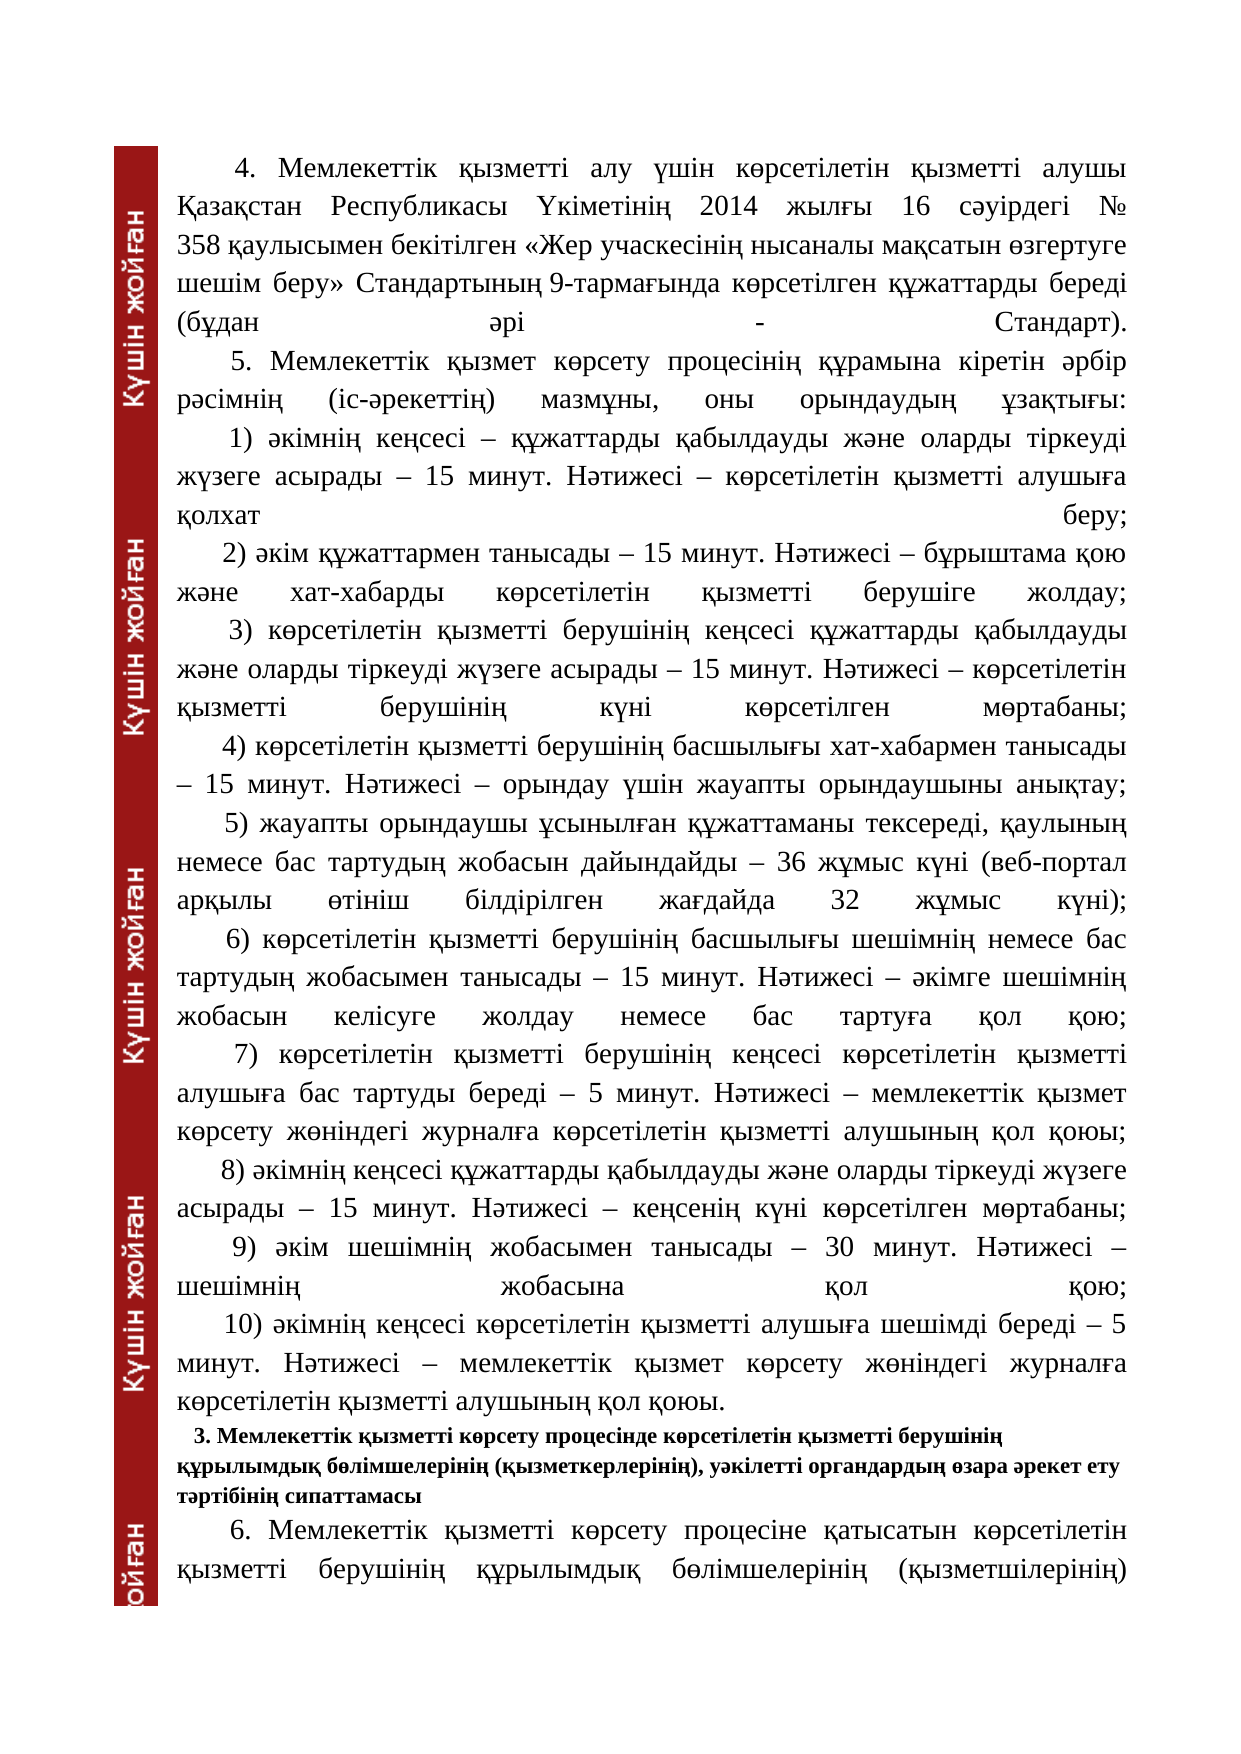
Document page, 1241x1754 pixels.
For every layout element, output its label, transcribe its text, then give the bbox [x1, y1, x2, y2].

text 4. Мемлекеттік қызметті алу үшін көрсетілетін қызметті алушы Қазақстан Республикасы Үкіметінің 2014 жылғы 16 сәуірдегі № 358 қаулысымен бекітілген «Жер учаскесінің нысаналы мақсатын өзгертуге шешім беру» Стандартының 9-тармағында көрсетілген құжаттарды береді (бұдан әрі - Стандарт). 5. Мемлекеттік қызмет көрсету процесінің құрамына кіретін әрбір рәсімнің (іс-әрекеттің) мазмұны, оны орындаудың ұзақтығы: 1) әкімнің кеңсесі – құжаттарды қабылдауды және оларды тіркеуді жүзеге асырады – 15 минут. Нәтижесі – көрсетілетін қызметті алушыға қолхат беру; 2) әкім құжаттармен танысады – 15 минут. Нәтижесі – бұрыштама қою және хат-хабарды көрсетілетін қызметті берушіге жолдау; 3) көрсетілетін қызметті берушінің кеңсесі құжаттарды қабылдауды және оларды тіркеуді жүзеге асырады – 15 минут. Нәтижесі – көрсетілетін қызметті берушінің күні көрсетілген мөртабаны; 4) көрсетілетін қызметті берушінің басшылығы хат-хабармен танысады – 15 минут. Нәтижесі – орындау үшін жауапты орындаушыны анықтау; 5) жауапты орындаушы ұсынылған құжаттаманы тексереді, қаулының немесе бас тартудың жобасын дайындайды – 36 жұмыс күні (веб-портал арқылы өтініш білдірілген жағдайда 32 жұмыс күні); 6) көрсетілетін қызметті берушінің басшылығы шешімнің немесе бас тартудың жобасымен танысады – 15 минут. Нәтижесі – әкімге шешімнің жобасын келісуге жолдау немесе бас тартуға қол қою; 7) көрсетілетін қызметті берушінің кеңсесі көрсетілетін қызметті алушыға бас тартуды береді – 5 минут. Нәтижесі – мемлекеттік қызмет көрсету жөніндегі журналға көрсетілетін қызметті алушының қол қоюы; 8) әкімнің кеңсесі құжаттарды қабылдауды және оларды тіркеуді жүзеге асырады – 15 минут. Нәтижесі – кеңсенің күні көрсетілген мөртабаны; 9) әкім шешімнің жобасымен танысады – 30 минут. Нәтижесі – шешімнің жобасына қол қою; 10) әкімнің кеңсесі көрсетілетін қызметті алушыға шешімді береді – 5 минут. Нәтижесі – мемлекеттік қызмет көрсету жөніндегі журналға көрсетілетін қызметті алушының қол қоюы. [112, 150, 1128, 1417]
picture [114, 1584, 158, 1606]
picture [114, 146, 158, 150]
text 3. Мемлекеттік қызметті көрсету процесінде көрсетілетін қызметті берушінің құрылымдық бөлімшелерінің (қызметкерлерінің), уәкілетті органдардың өзара әрекет ету тәртібінің сипаттамасы [112, 1422, 1128, 1509]
picture [114, 1417, 158, 1422]
